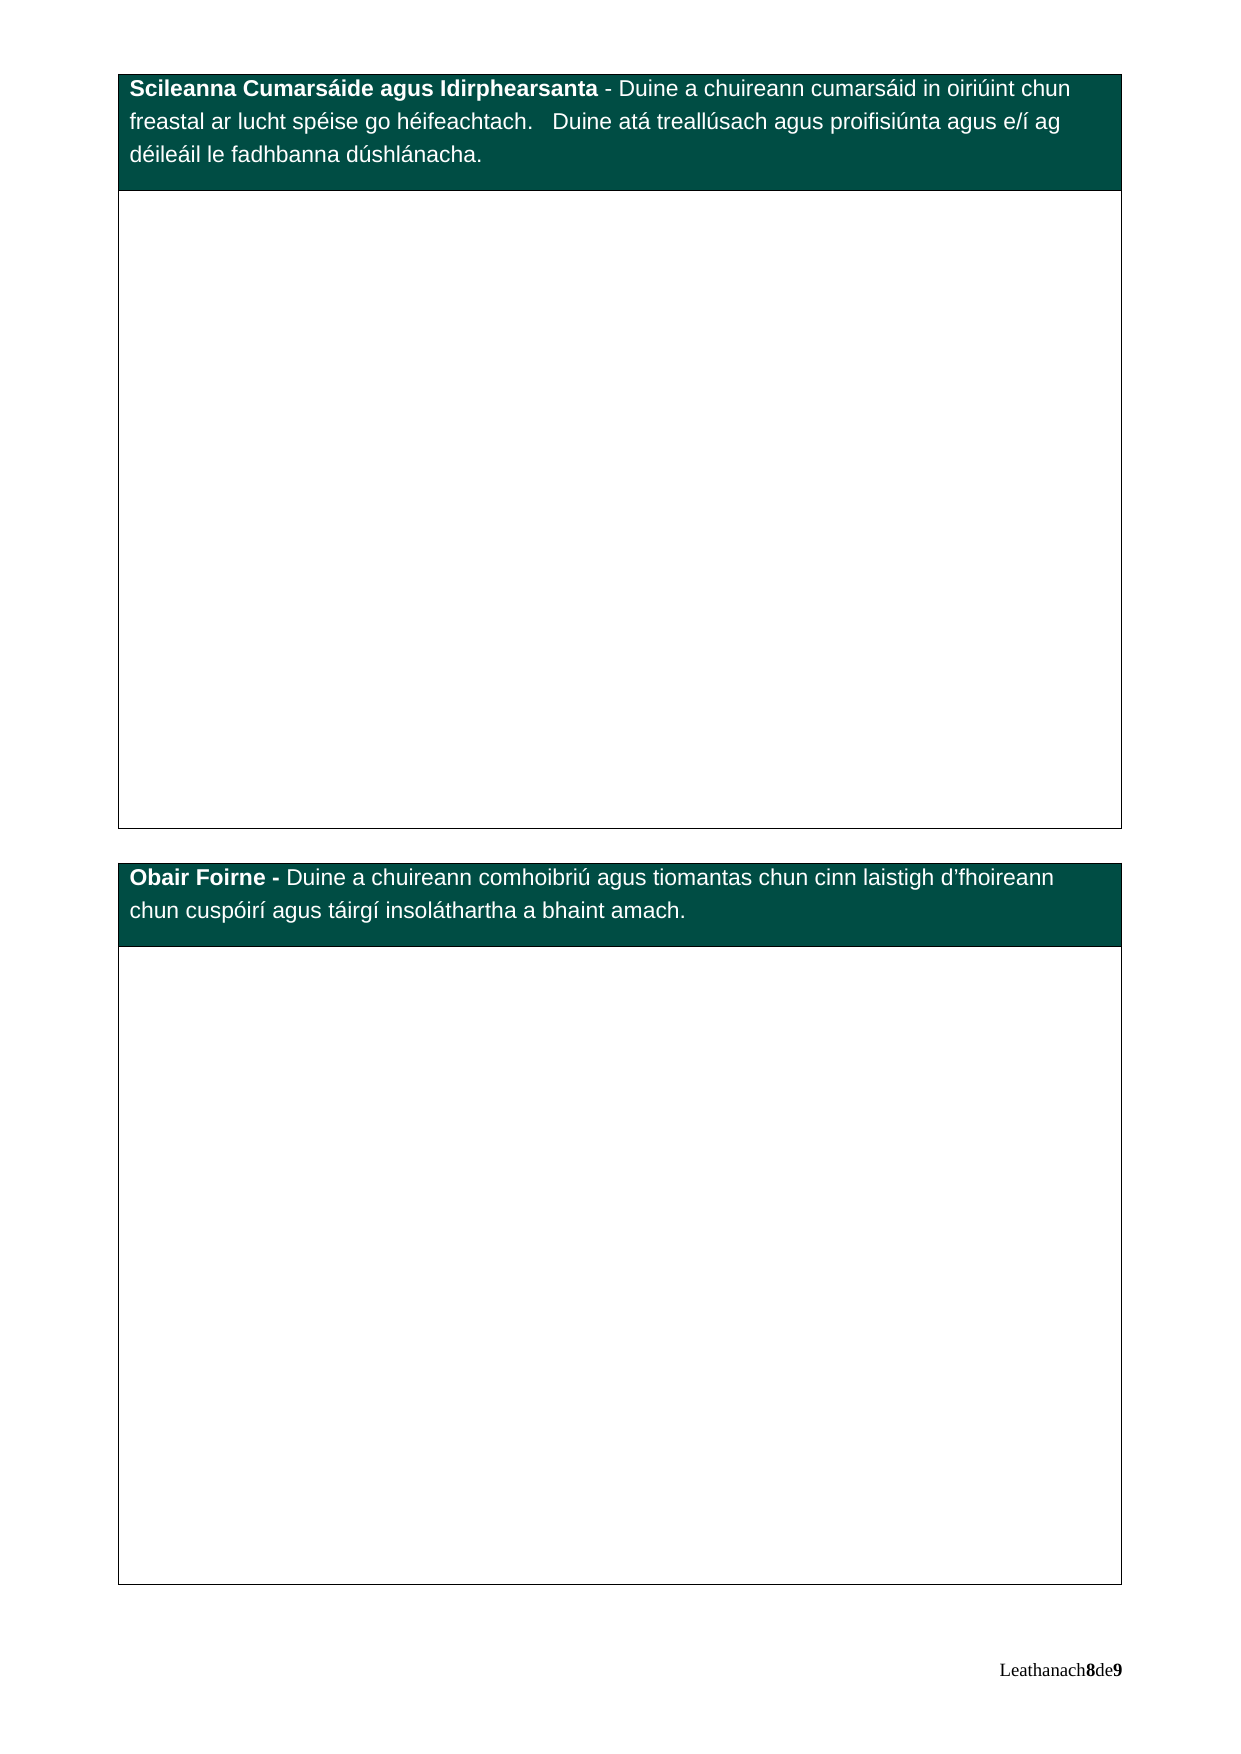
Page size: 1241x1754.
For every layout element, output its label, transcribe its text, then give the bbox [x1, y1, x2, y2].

table_cell [119, 947, 1121, 1584]
table_header Scileanna Cumarsáide agus Idirphearsanta - Duine a chuireann cumarsáid in oiriúint chun freastal ar lucht spéise go héifeachtach. Duine atá treallúsach agus proifisiúnta agus e/í ag déileáil le fadhbanna dúshlánacha. [119, 75, 1121, 190]
table_cell [119, 191, 1121, 828]
table_header Obair Foirne - Duine a chuireann comhoibriú agus tiomantas chun cinn laistigh d’fhoireann chun cuspóirí agus táirgí insoláthartha a bhaint amach. [119, 864, 1121, 946]
